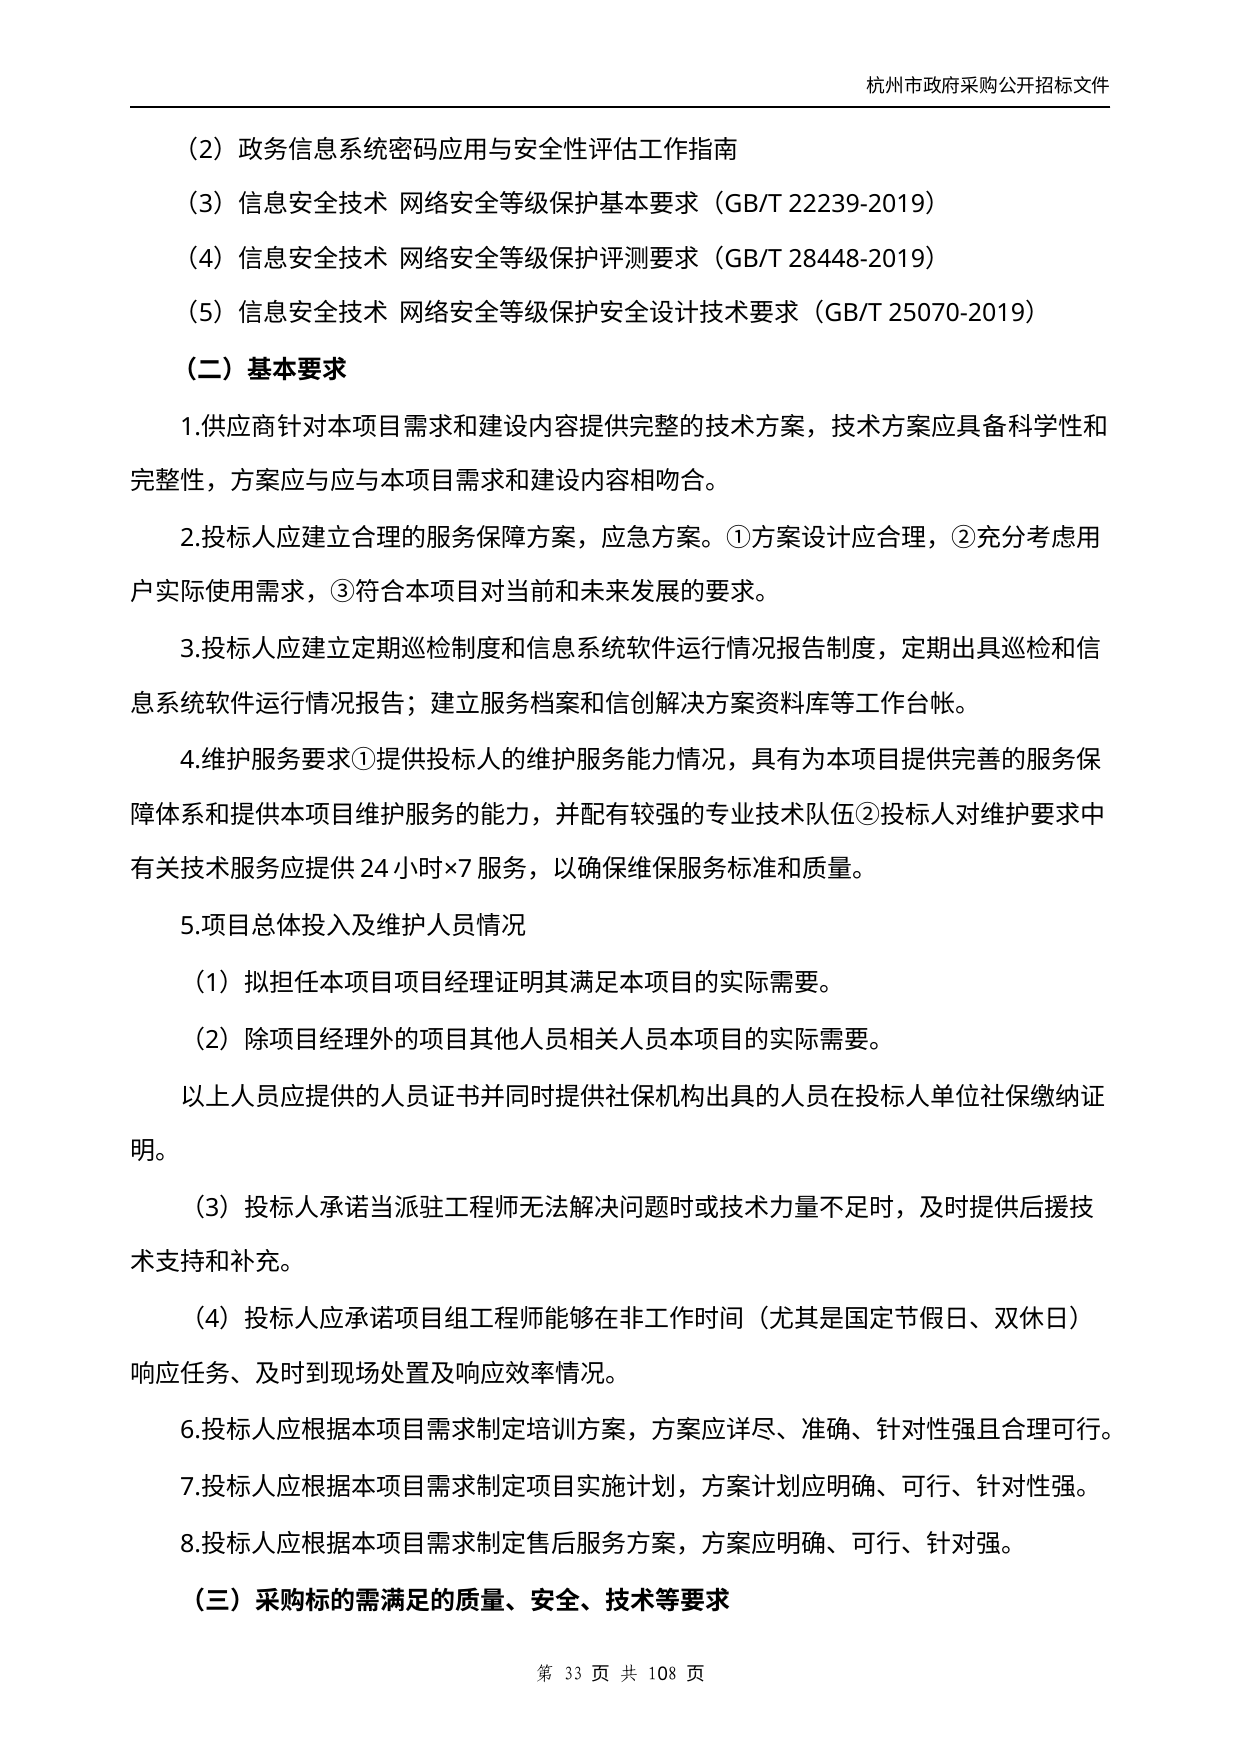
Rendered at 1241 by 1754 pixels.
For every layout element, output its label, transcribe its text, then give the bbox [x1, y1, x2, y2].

text 2.投标人应建立合理的服务保障方案，应急方案。①方案设计应合理，②充分考虑用户实际使用需求，③符合本项目对当前和未来发展的要求。 [130, 517, 1110, 608]
list （3）信息安全技术 网络安全等级保护基本要求（GB/T 22239-2019） [174, 184, 1110, 220]
text 1.供应商针对本项目需求和建设内容提供完整的技术方案，技术方案应具备科学性和完整性，方案应与应与本项目需求和建设内容相吻合。 [130, 406, 1110, 497]
text （3）投标人承诺当派驻工程师无法解决问题时或技术力量不足时，及时提供后援技术支持和补充。 [130, 1187, 1110, 1278]
text （4）投标人应承诺项目组工程师能够在非工作时间（尤其是国定节假日、双休日）响应任务、及时到现场处置及响应效率情况。 [130, 1299, 1110, 1389]
list （4）信息安全技术 网络安全等级保护评测要求（GB/T 28448-2019） [174, 238, 1110, 274]
text 5.项目总体投入及维护人员情况 [130, 906, 1110, 942]
list （2）政务信息系统密码应用与安全性评估工作指南 [174, 129, 1110, 166]
list （三）采购标的需满足的质量、安全、技术等要求 [130, 1581, 1110, 1617]
text 8.投标人应根据本项目需求制定售后服务方案，方案应明确、可行、针对强。 [130, 1524, 1110, 1560]
text 以上人员应提供的人员证书并同时提供社保机构出具的人员在投标人单位社保缴纳证明。 [130, 1076, 1110, 1167]
text （2）除项目经理外的项目其他人员相关人员本项目的实际需要。 [130, 1019, 1110, 1056]
text （1）拟担任本项目项目经理证明其满足本项目的实际需要。 [130, 962, 1110, 999]
text 6.投标人应根据本项目需求制定培训方案，方案应详尽、准确、针对性强且合理可行。 [130, 1410, 1110, 1446]
text 4.维护服务要求①提供投标人的维护服务能力情况，具有为本项目提供完善的服务保障体系和提供本项目维护服务的能力，并配有较强的专业技术队伍②投标人对维护要求中有关技术服务应提供24小时×7服务，以确保维保服务标准和质量。 [130, 740, 1110, 885]
list （5）信息安全技术 网络安全等级保护安全设计技术要求（GB/T 25070-2019） [174, 292, 1110, 329]
text （二）基本要求 [130, 349, 1110, 386]
text 7.投标人应根据本项目需求制定项目实施计划，方案计划应明确、可行、针对性强。 [130, 1467, 1110, 1503]
text 3.投标人应建立定期巡检制度和信息系统软件运行情况报告制度，定期出具巡检和信息系统软件运行情况报告；建立服务档案和信创解决方案资料库等工作台帐。 [130, 629, 1110, 719]
